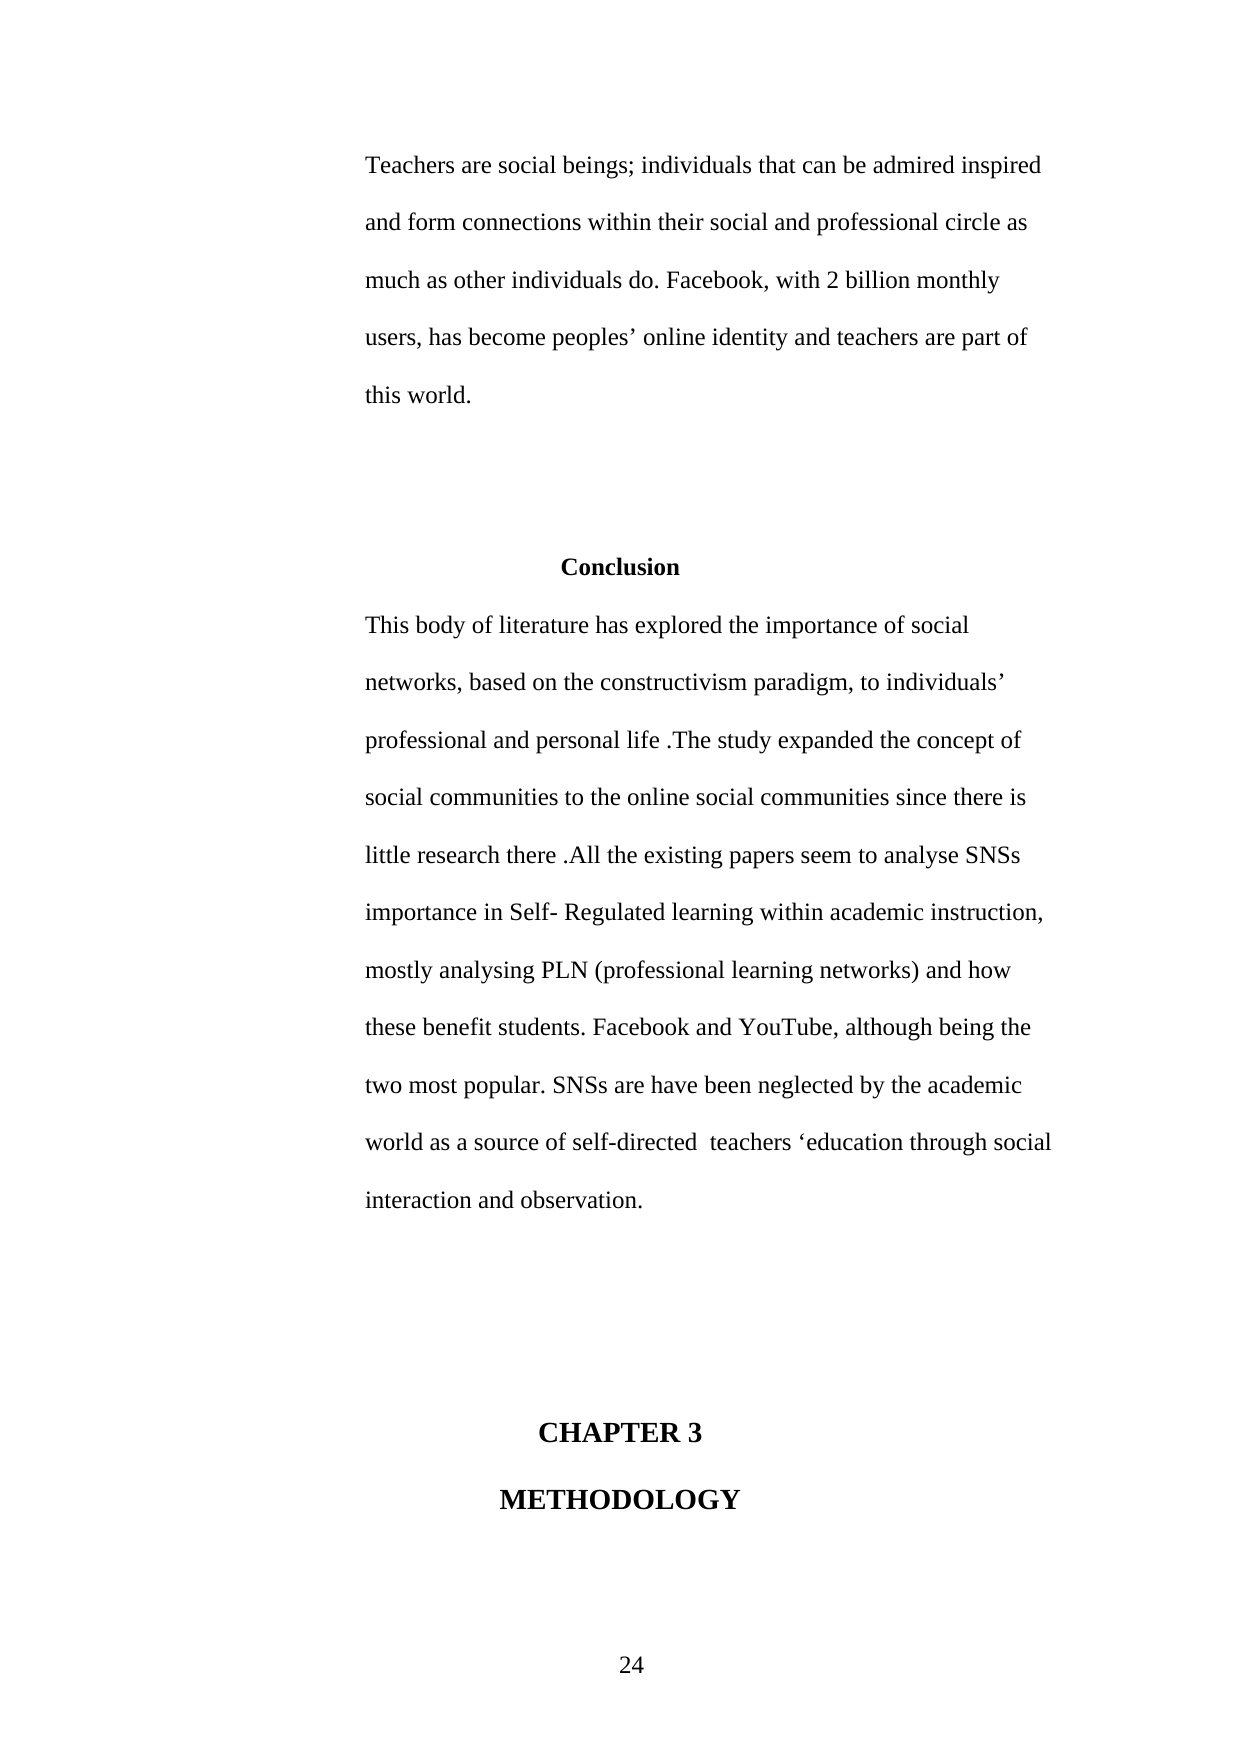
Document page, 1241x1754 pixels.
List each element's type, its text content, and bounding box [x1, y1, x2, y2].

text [365, 150, 1053, 409]
text This body of literature has explored the importance of social networks, based on the constructivism paradigm, to individuals’ professional and personal life .The study expanded the concept of social communities to the online social communities since there is little research there .All the existing papers seem to analyse SNSs importance in Self- Regulated learning within academic instruction, mostly analysing PLN (professional learning networks) and how these benefit students. Facebook and YouTube, although being the two most popular. SNSs are have been neglected by the academic world as a source of self-directed teachers ‘education through social interaction and observation. [365, 610, 1053, 1214]
text METHODOLOGY [187, 1482, 1053, 1516]
text Conclusion [187, 552, 1053, 581]
text CHAPTER 3 [187, 1415, 1053, 1448]
